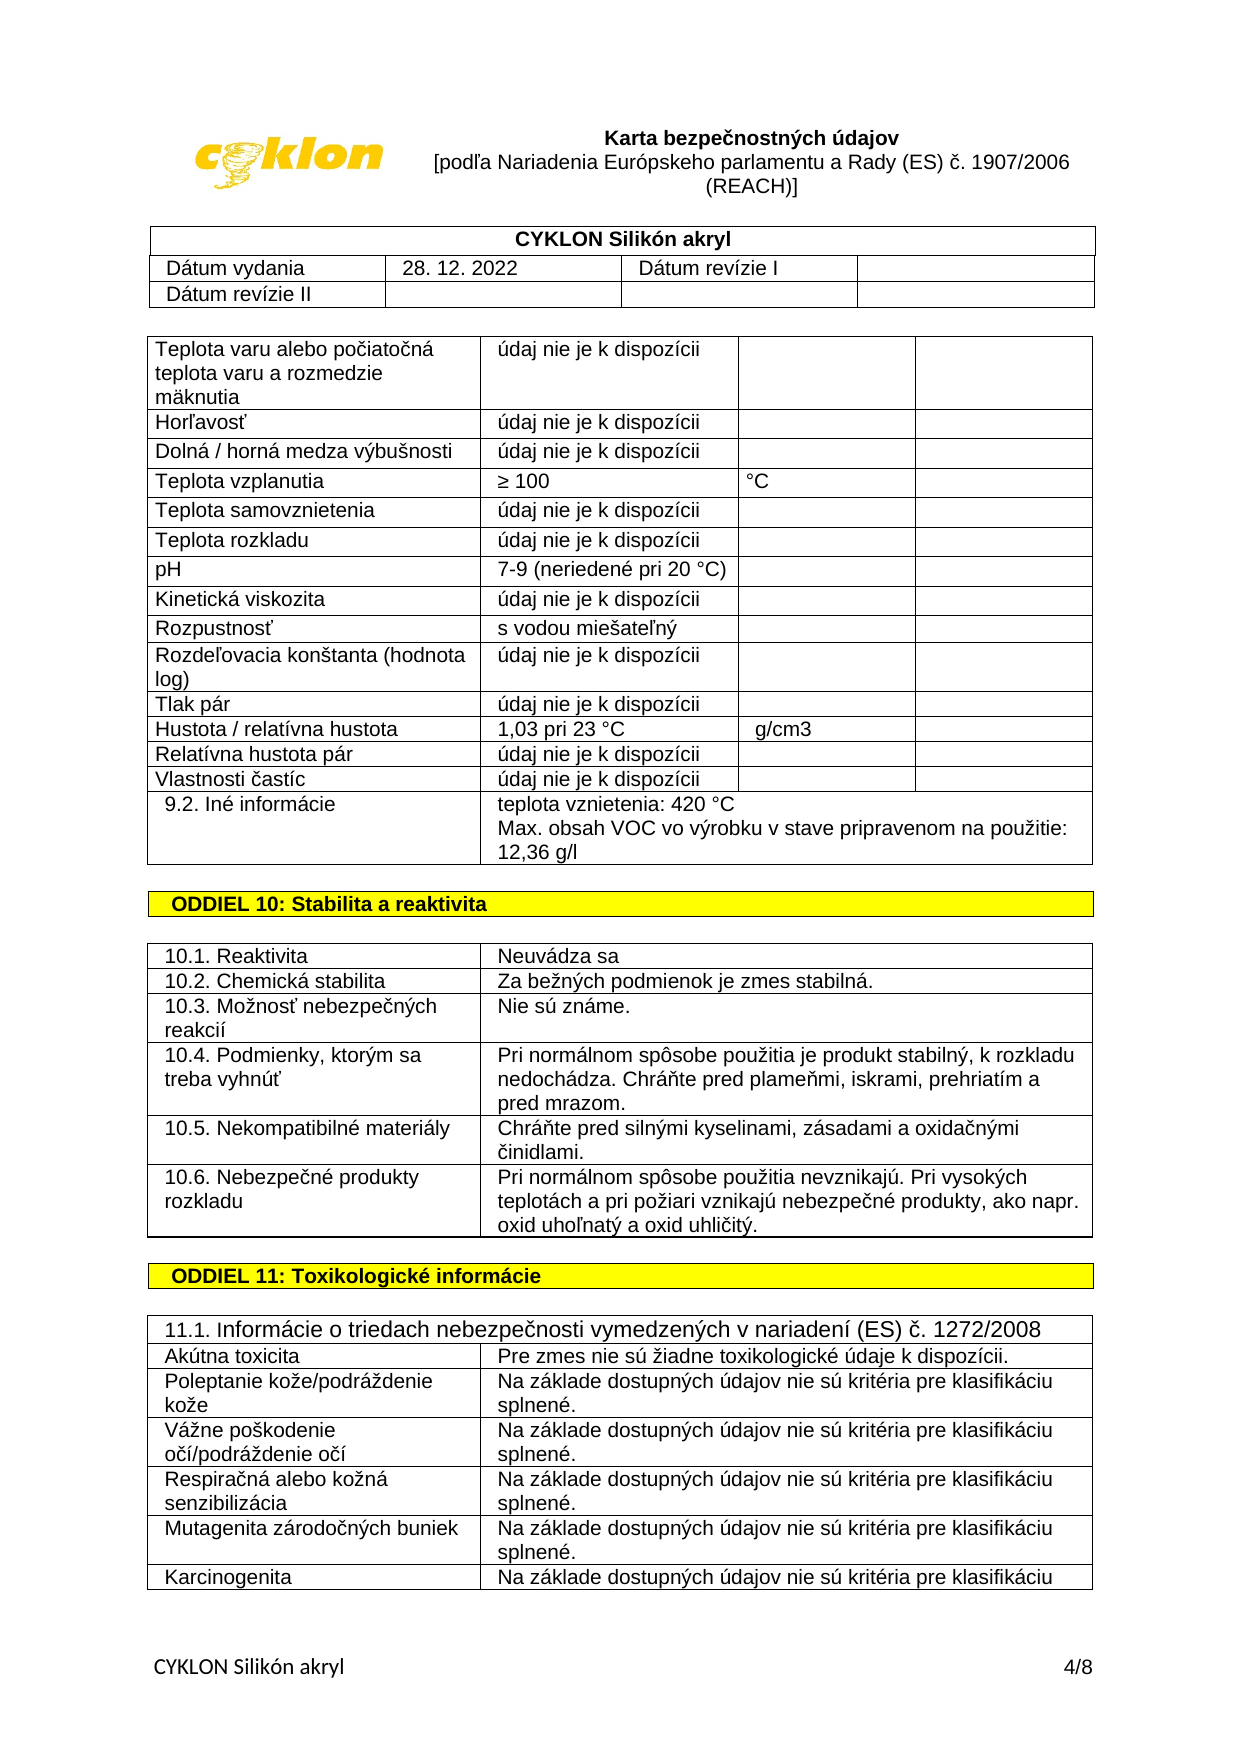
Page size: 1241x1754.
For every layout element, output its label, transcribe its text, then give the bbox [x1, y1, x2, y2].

table_header Neuvádza sa [481, 944, 1092, 968]
table_cell °C [739, 469, 915, 497]
table_cell Za bežných podmienok je zmes stabilná. [481, 969, 1092, 993]
table_cell [739, 528, 915, 556]
table_cell Na základe dostupných údajov nie sú kritéria pre klasifikáciu splnené. [481, 1565, 1092, 1588]
table_cell Pri normálnom spôsobe použitia nevznikajú. Pri vysokých teplotách a pri požiari vznikajú nebezpečné produkty, ako napr. oxid uhoľnatý a oxid uhličitý. [481, 1165, 1092, 1236]
table_header ODDIEL 10: Stabilita a reaktivita [149, 892, 1093, 916]
table_cell Na základe dostupných údajov nie sú kritéria pre klasifikáciu splnené. [481, 1516, 1092, 1563]
table_header 10.1. Reaktivita [148, 944, 480, 968]
table_cell Rozpustnosť [148, 616, 480, 642]
table_cell [916, 587, 1092, 615]
table_cell ≥ 100 [481, 469, 738, 497]
table_cell teplota vznietenia: 420 °C Max. obsah VOC vo výrobku v stave pripravenom na použitie: 12,36 g/l [481, 792, 1092, 864]
table_cell [739, 616, 915, 642]
table_cell Kinetická viskozita [148, 587, 480, 615]
table_header 11.1. Informácie o triedach nebezpečnosti vymedzených v nariadení (ES) č. 1272/2008 [148, 1316, 1092, 1343]
table_cell Nie sú známe. [481, 994, 1092, 1042]
table_cell [916, 643, 1092, 691]
table_cell Dolná / horná medza výbušnosti [148, 439, 480, 468]
table_cell [916, 692, 1092, 716]
table_cell Akútna toxicita [148, 1344, 480, 1368]
table_cell Rozdeľovacia konštanta (hodnota log) [148, 643, 480, 691]
table_cell údaj nie je k dispozícii [481, 692, 738, 716]
table_cell [916, 616, 1092, 642]
table_header ODDIEL 11: Toxikologické informácie [149, 1264, 1093, 1288]
table_cell [739, 439, 915, 468]
table_cell Vážne poškodenie očí/podráždenie očí [148, 1418, 480, 1466]
table_cell [916, 337, 1092, 409]
table_cell [916, 528, 1092, 556]
table_cell [739, 587, 915, 615]
table_cell údaj nie je k dispozícii [481, 528, 738, 556]
table_cell Pri normálnom spôsobe použitia je produkt stabilný, k rozkladu nedochádza. Chráňte pred plameňmi, iskrami, prehriatím a pred mrazom. [481, 1043, 1092, 1114]
picture [183, 117, 395, 203]
table_cell 10.2. Chemická stabilita [148, 969, 480, 993]
table_cell g/cm3 [739, 717, 915, 741]
table_cell [739, 742, 915, 766]
table_cell [916, 410, 1092, 438]
table_cell [739, 410, 915, 438]
table_cell Relatívna hustota pár [148, 742, 480, 766]
table_cell pH [148, 557, 480, 586]
table_cell Teplota varu alebo počiatočná teplota varu a rozmedzie mäknutia [148, 337, 480, 409]
table_cell údaj nie je k dispozícii [481, 498, 738, 527]
table_cell [916, 742, 1092, 766]
table_cell [916, 557, 1092, 586]
table_cell Pre zmes nie sú žiadne toxikologické údaje k dispozícii. [481, 1344, 1092, 1368]
table_cell údaj nie je k dispozícii [481, 742, 738, 766]
table_cell Teplota rozkladu [148, 528, 480, 556]
table_cell údaj nie je k dispozícii [481, 587, 738, 615]
table_cell Hustota / relatívna hustota [148, 717, 480, 741]
table_cell 10.4. Podmienky, ktorým sa treba vyhnúť [148, 1043, 480, 1114]
table_cell Na základe dostupných údajov nie sú kritéria pre klasifikáciu splnené. [481, 1467, 1092, 1514]
table_cell Horľavosť [148, 410, 480, 438]
table_cell údaj nie je k dispozícii [481, 337, 738, 409]
table_cell Karcinogenita [148, 1565, 480, 1588]
table_cell [916, 469, 1092, 497]
table_cell Teplota samovznietenia [148, 498, 480, 527]
table_cell údaj nie je k dispozícii [481, 410, 738, 438]
table_cell 10.5. Nekompatibilné materiály [148, 1116, 480, 1163]
table_cell [739, 643, 915, 691]
table_cell Chráňte pred silnými kyselinami, zásadami a oxidačnými činidlami. [481, 1116, 1092, 1163]
table_cell [739, 557, 915, 586]
table_cell Teplota vzplanutia [148, 469, 480, 497]
table_cell Respiračná alebo kožná senzibilizácia [148, 1467, 480, 1514]
table_cell [739, 767, 915, 791]
table_cell Na základe dostupných údajov nie sú kritéria pre klasifikáciu splnené. [481, 1418, 1092, 1466]
table_cell 10.3. Možnosť nebezpečných reakcií [148, 994, 480, 1042]
table_cell 9.2. Iné informácie [148, 792, 480, 864]
table_cell Tlak pár [148, 692, 480, 716]
table_cell [916, 767, 1092, 791]
table_cell [916, 717, 1092, 741]
table_cell 1,03 pri 23 °C [481, 717, 738, 741]
table_cell [916, 498, 1092, 527]
table_cell údaj nie je k dispozícii [481, 767, 738, 791]
table_cell údaj nie je k dispozícii [481, 439, 738, 468]
table_cell údaj nie je k dispozícii [481, 643, 738, 691]
table_cell [739, 692, 915, 716]
table_cell 7-9 (neriedené pri 20 °C) [481, 557, 738, 586]
table_cell s vodou miešateľný [481, 616, 738, 642]
table_cell [916, 439, 1092, 468]
table_cell Poleptanie kože/podráždenie kože [148, 1369, 480, 1417]
table_cell 10.6. Nebezpečné produkty rozkladu [148, 1165, 480, 1236]
table_cell [739, 337, 915, 409]
table_cell Na základe dostupných údajov nie sú kritéria pre klasifikáciu splnené. [481, 1369, 1092, 1417]
table_cell [739, 498, 915, 527]
table_cell Vlastnosti častíc [148, 767, 480, 791]
table_cell Mutagenita zárodočných buniek [148, 1516, 480, 1563]
